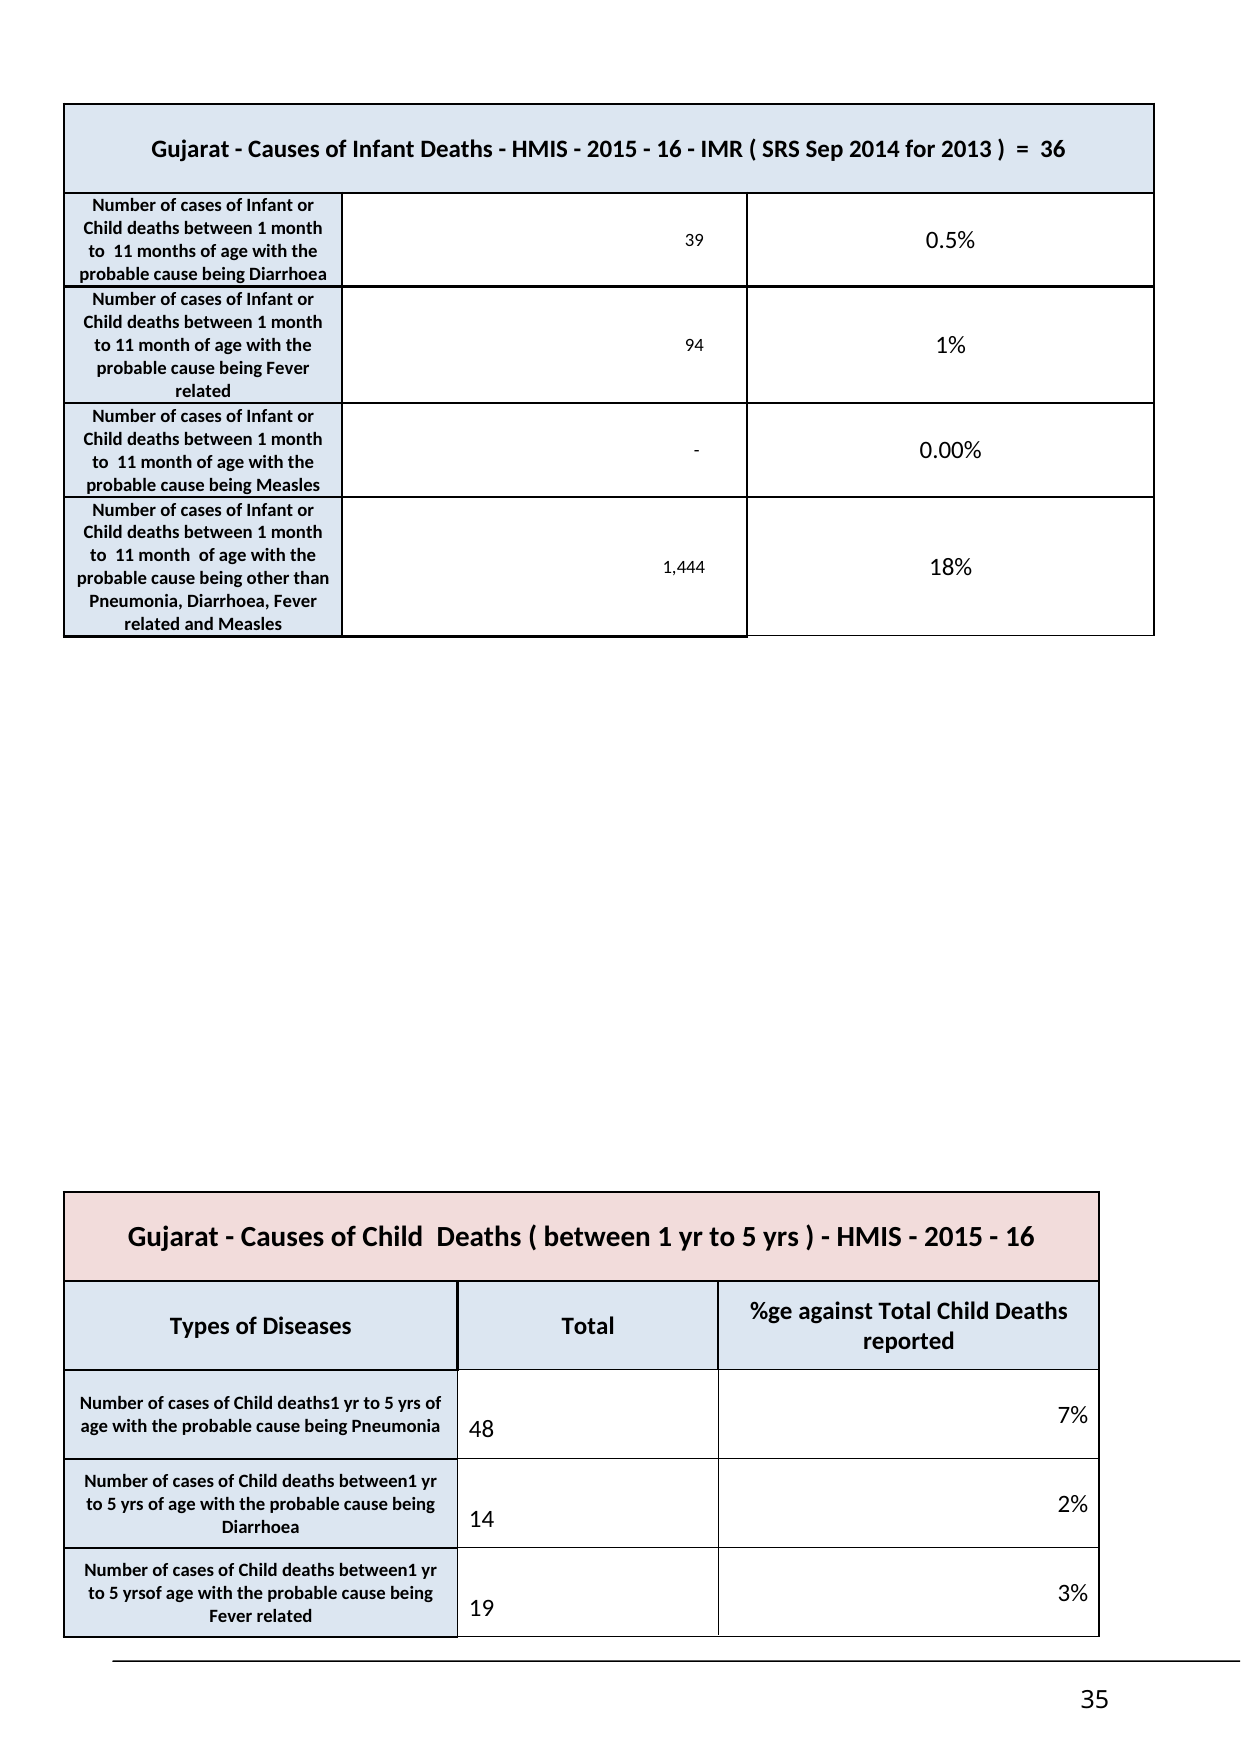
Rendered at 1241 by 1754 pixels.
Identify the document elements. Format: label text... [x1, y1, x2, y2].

table_header Gujarat - Causes of Child Deaths ( between 1 yr to 5 yrs ) - HMIS - 2015 - 16 [65, 1193, 1098, 1280]
table_cell 0.00% [748, 404, 1153, 496]
table_cell Types of Diseases [65, 1282, 456, 1369]
table_cell 18% [748, 498, 1153, 635]
table_cell Total [459, 1282, 717, 1369]
table_cell 14 [458, 1459, 718, 1547]
table_cell Number of cases of Infant or Child deaths between 1 month to 11 month of age with the probable cause being Measles [65, 404, 341, 496]
table_cell 7% [719, 1370, 1098, 1458]
table_cell Number of cases of Child deaths between1 yr to 5 yrs of age with the probable cause being Diarrhoea [65, 1460, 457, 1547]
table_cell Number of cases of Infant or Child deaths between 1 month to 11 month of age with the probable cause being other than Pneumonia, Diarrhoea, Fever related and Measles [65, 498, 341, 635]
table_cell 2% [719, 1459, 1098, 1547]
table_cell 1,444 [343, 498, 746, 635]
table_cell 48 [458, 1370, 718, 1458]
table_cell 94 [343, 288, 746, 402]
table_cell 39 [343, 194, 746, 285]
table_header Gujarat - Causes of Infant Deaths - HMIS - 2015 - 16 - IMR ( SRS Sep 2014 for 2013 ) = 36 [65, 105, 1153, 192]
table_cell Number of cases of Child deaths1 yr to 5 yrs of age with the probable cause being Pneumonia [65, 1371, 457, 1458]
table_cell %ge against Total Child Deaths reported [719, 1282, 1098, 1369]
table_cell 3% [718, 1548, 1098, 1636]
table_cell Number of cases of Infant or Child deaths between 1 month to 11 month of age with the probable cause being Fever related [65, 288, 341, 402]
table_cell 19 [458, 1548, 718, 1636]
table_cell 1% [748, 288, 1153, 402]
table_cell Number of cases of Infant or Child deaths between 1 month to 11 months of age with the probable cause being Diarrhoea [65, 194, 341, 285]
table_cell 0.5% [748, 194, 1153, 285]
table_cell - [343, 404, 746, 496]
table_cell Number of cases of Child deaths between1 yr to 5 yrsof age with the probable cause being Fever related [65, 1549, 457, 1636]
